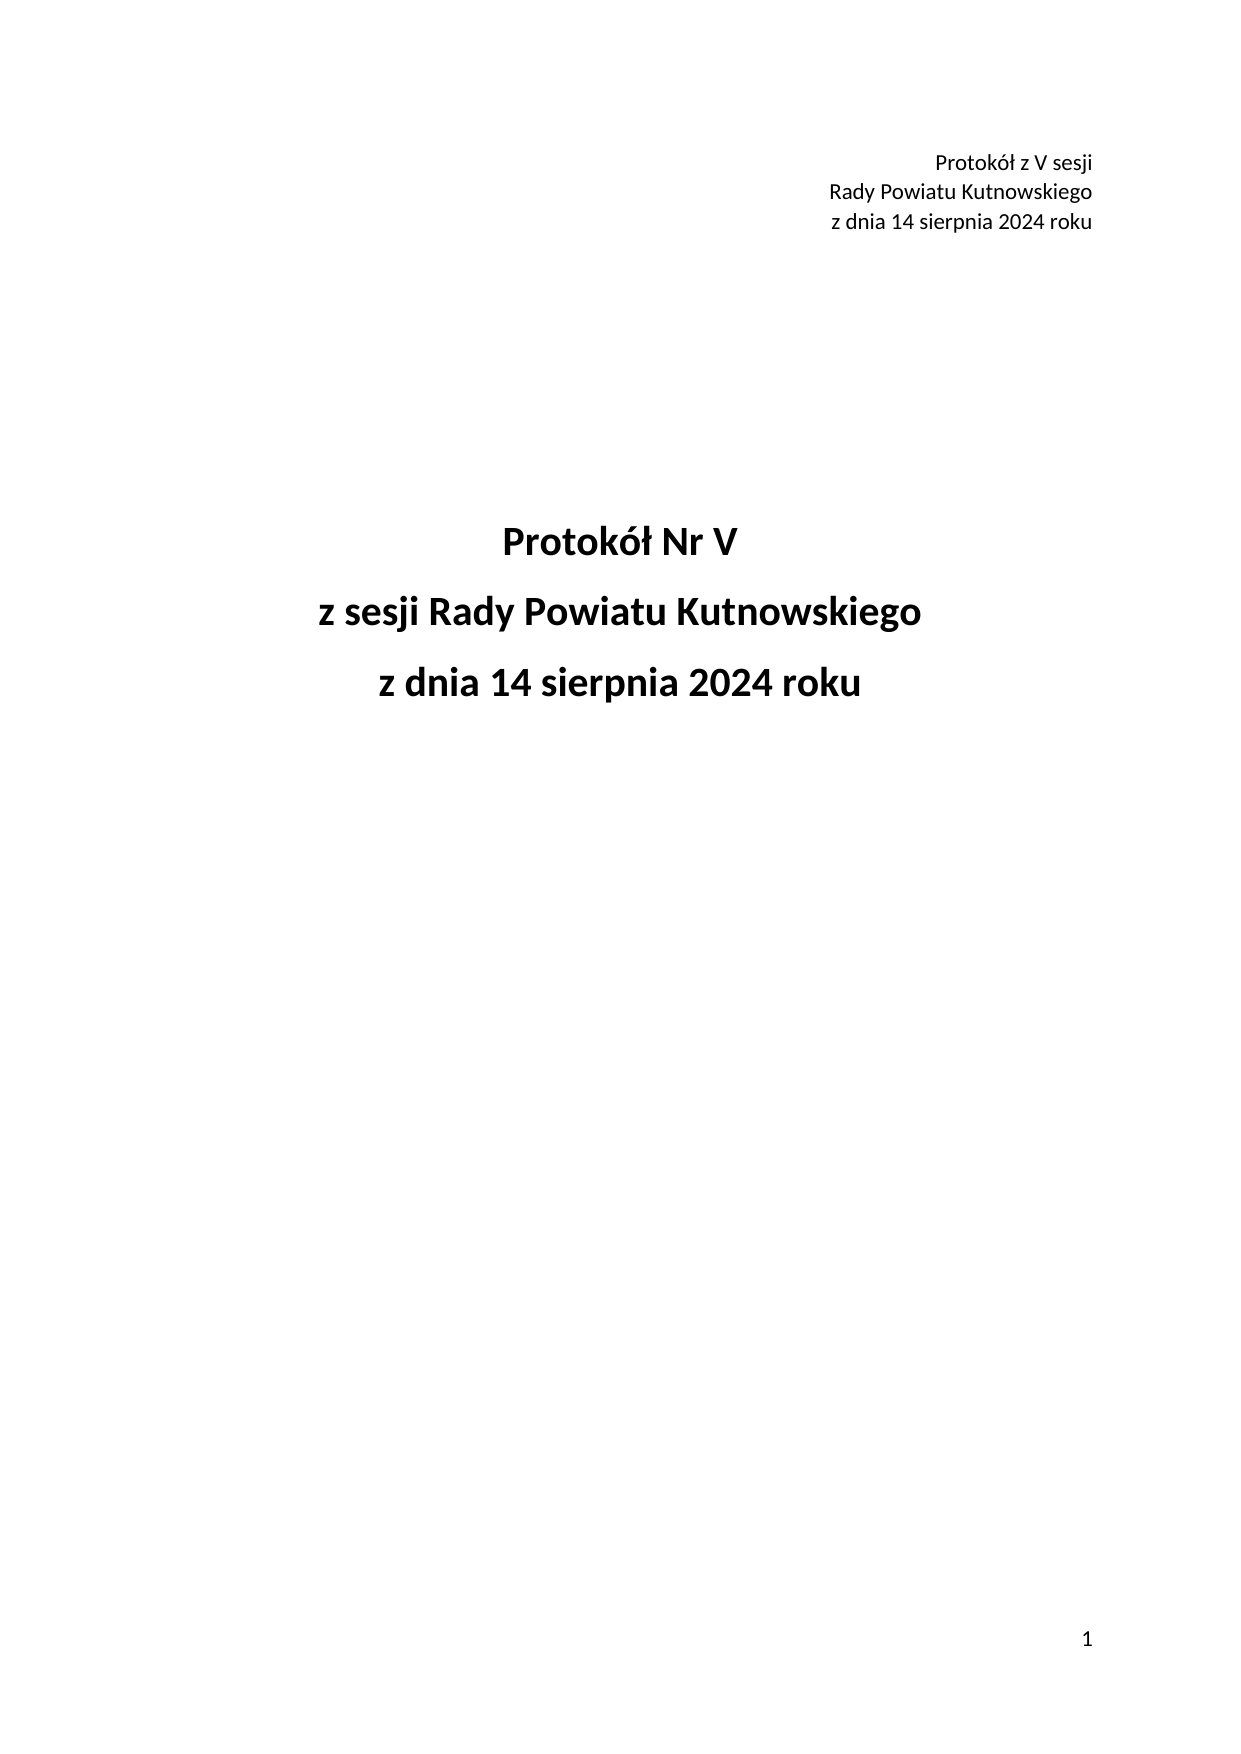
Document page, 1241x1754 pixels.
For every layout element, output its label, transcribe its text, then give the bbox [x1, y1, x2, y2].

text Protokół Nr V [148, 515, 1093, 566]
text Rady Powiatu Kutnowskiego [148, 177, 1093, 205]
text z dnia 14 sierpnia 2024 roku [148, 207, 1093, 235]
text z sesji Rady Powiatu Kutnowskiego [148, 585, 1093, 636]
text Protokół z V sesji [148, 148, 1093, 176]
text z dnia 14 sierpnia 2024 roku [148, 656, 1093, 707]
